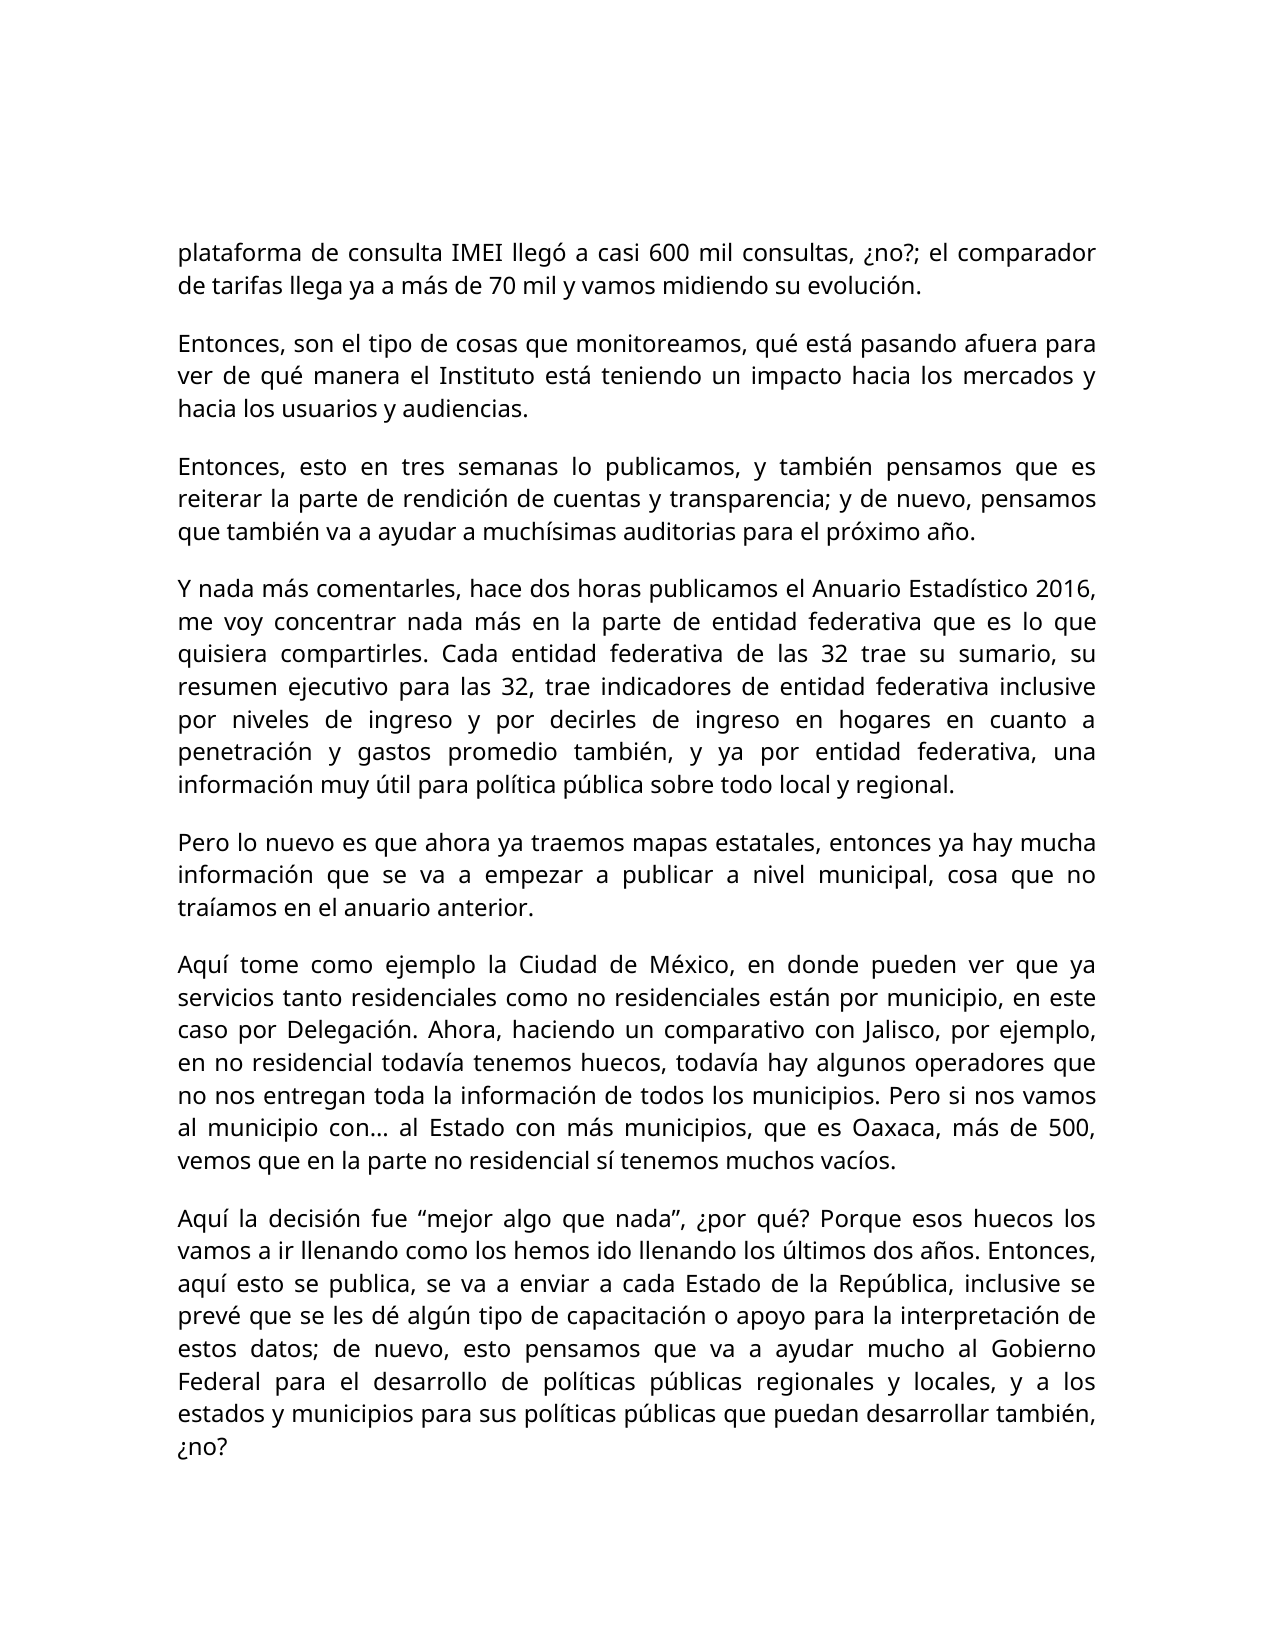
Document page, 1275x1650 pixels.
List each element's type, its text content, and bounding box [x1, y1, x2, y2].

text Entonces, son el tipo de cosas que monitoreamos, qué está pasando afuera para ver de qué manera el Instituto está teniendo un impacto hacia los mercados y hacia los usuarios y audiencias. [177, 326, 1098, 424]
text Aquí la decisión fue “mejor algo que nada”, ¿por qué? Porque esos huecos los vamos a ir llenando como los hemos ido llenando los últimos dos años. Entonces, aquí esto se publica, se va a enviar a cada Estado de la República, inclusive se prevé que se les dé algún tipo de capacitación o apoyo para la interpretación de estos datos; de nuevo, esto pensamos que va a ayudar mucho al Gobierno Federal para el desarrollo de políticas públicas regionales y locales, y a los estados y municipios para sus políticas públicas que puedan desarrollar también, ¿no? [177, 1201, 1098, 1462]
text Pero lo nuevo es que ahora ya traemos mapas estatales, entonces ya hay mucha información que se va a empezar a publicar a nivel municipal, cosa que no traíamos en el anuario anterior. [177, 825, 1098, 923]
text Entonces, esto en tres semanas lo publicamos, y también pensamos que es reiterar la parte de rendición de cuentas y transparencia; y de nuevo, pensamos que también va a ayudar a muchísimas auditorias para el próximo año. [177, 449, 1098, 547]
text Aquí tome como ejemplo la Ciudad de México, en donde pueden ver que ya servicios tanto residenciales como no residenciales están por municipio, en este caso por Delegación. Ahora, haciendo un comparativo con Jalisco, por ejemplo, en no residencial todavía tenemos huecos, todavía hay algunos operadores que no nos entregan toda la información de todos los municipios. Pero si nos vamos al municipio con… al Estado con más municipios, que es Oaxaca, más de 500, vemos que en la parte no residencial sí tenemos muchos vacíos. [177, 948, 1098, 1176]
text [177, 236, 1098, 301]
text Y nada más comentarles, hace dos horas publicamos el Anuario Estadístico 2016, me voy concentrar nada más en la parte de entidad federativa que es lo que quisiera compartirles. Cada entidad federativa de las 32 trae su sumario, su resumen ejecutivo para las 32, trae indicadores de entidad federativa inclusive por niveles de ingreso y por decirles de ingreso en hogares en cuanto a penetración y gastos promedio también, y ya por entidad federativa, una información muy útil para política pública sobre todo local y regional. [177, 572, 1098, 800]
